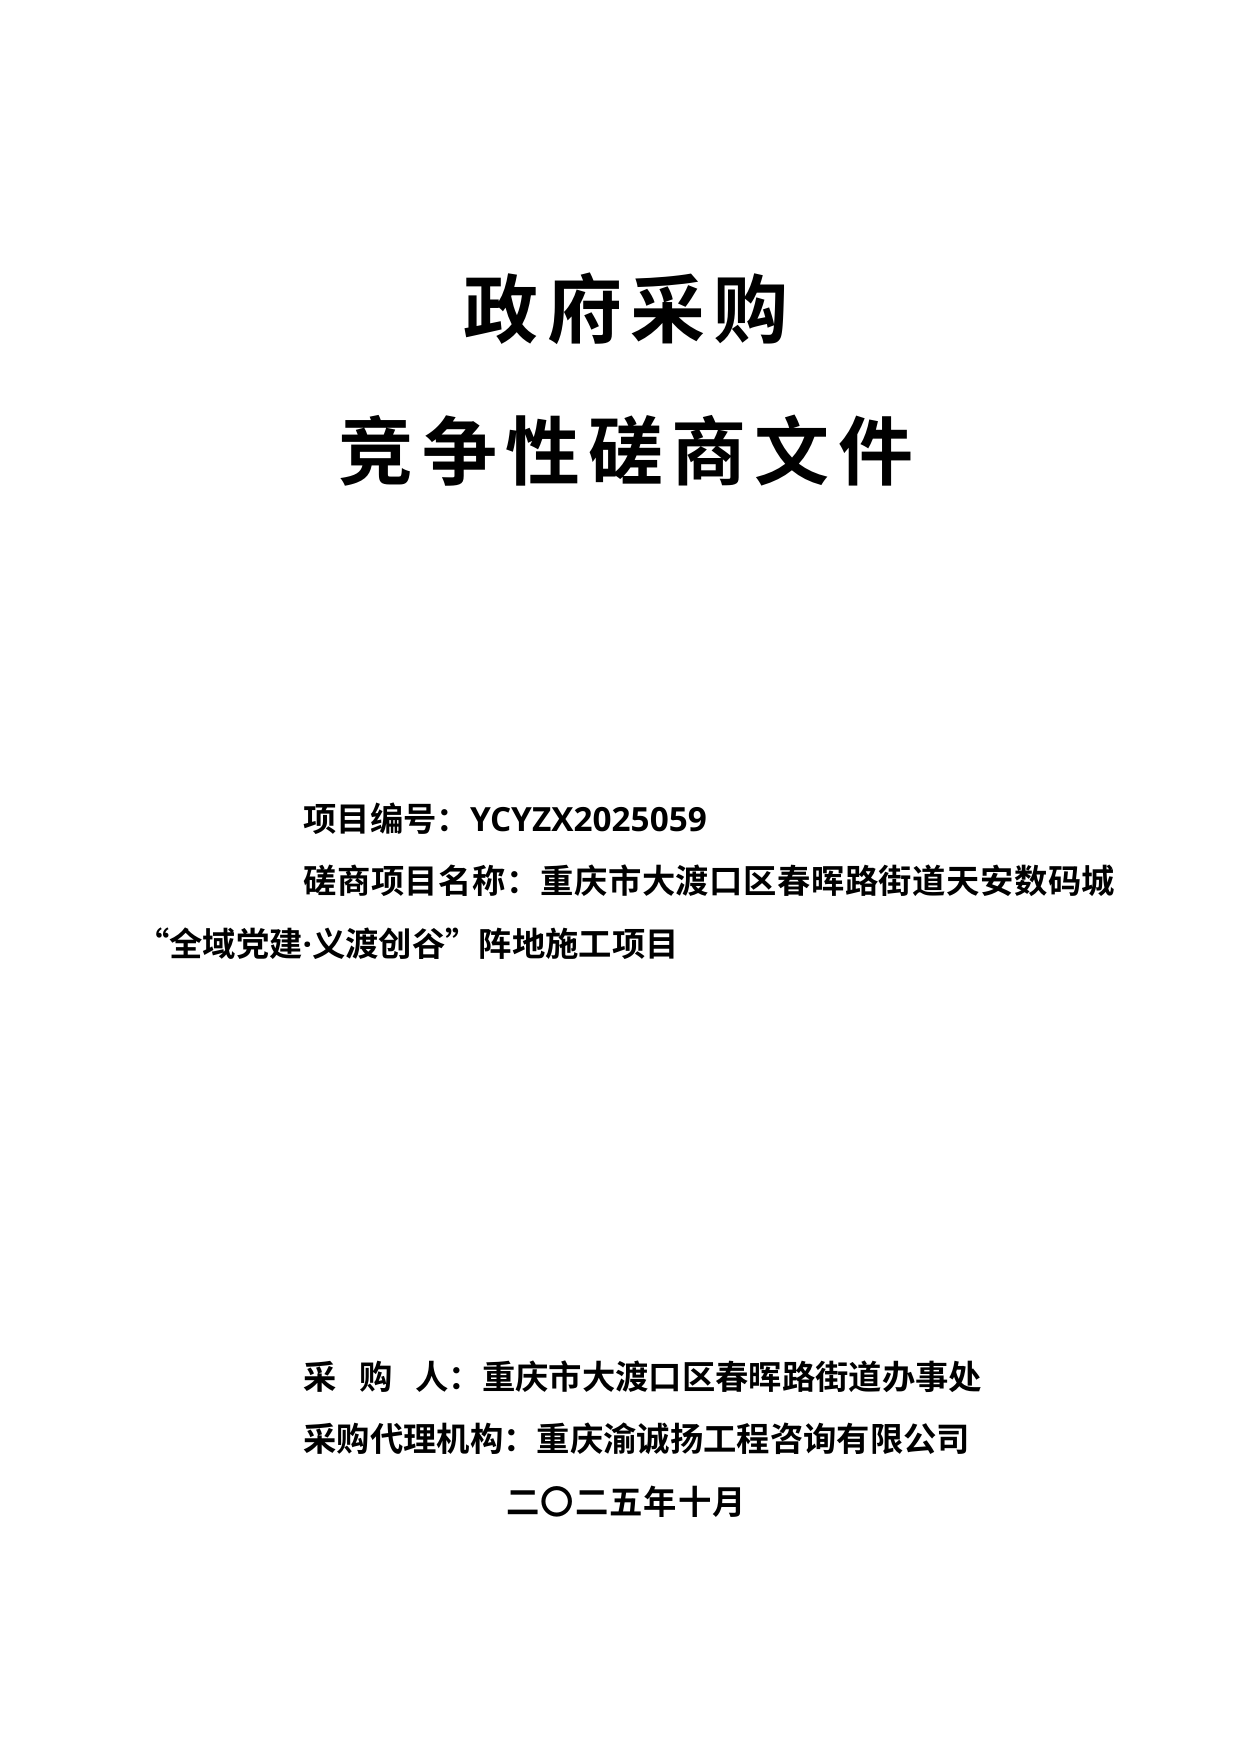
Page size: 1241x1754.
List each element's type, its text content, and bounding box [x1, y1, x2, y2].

text 采 购 人：重庆市大渡口区春晖路街道办事处 [136, 1350, 1116, 1399]
text 采购代理机构：重庆渝诚扬工程咨询有限公司 [136, 1413, 1116, 1461]
text 政府采购 [136, 251, 1116, 359]
text 竞争性磋商文件 [136, 392, 1116, 501]
text 二〇二五年十月 [136, 1476, 1116, 1524]
text 项目编号：YCYZX2025059 [136, 792, 1116, 841]
text 磋商项目名称：重庆市大渡口区春晖路街道天安数码城“全域党建·义渡创谷”阵地施工项目 [136, 855, 1116, 966]
